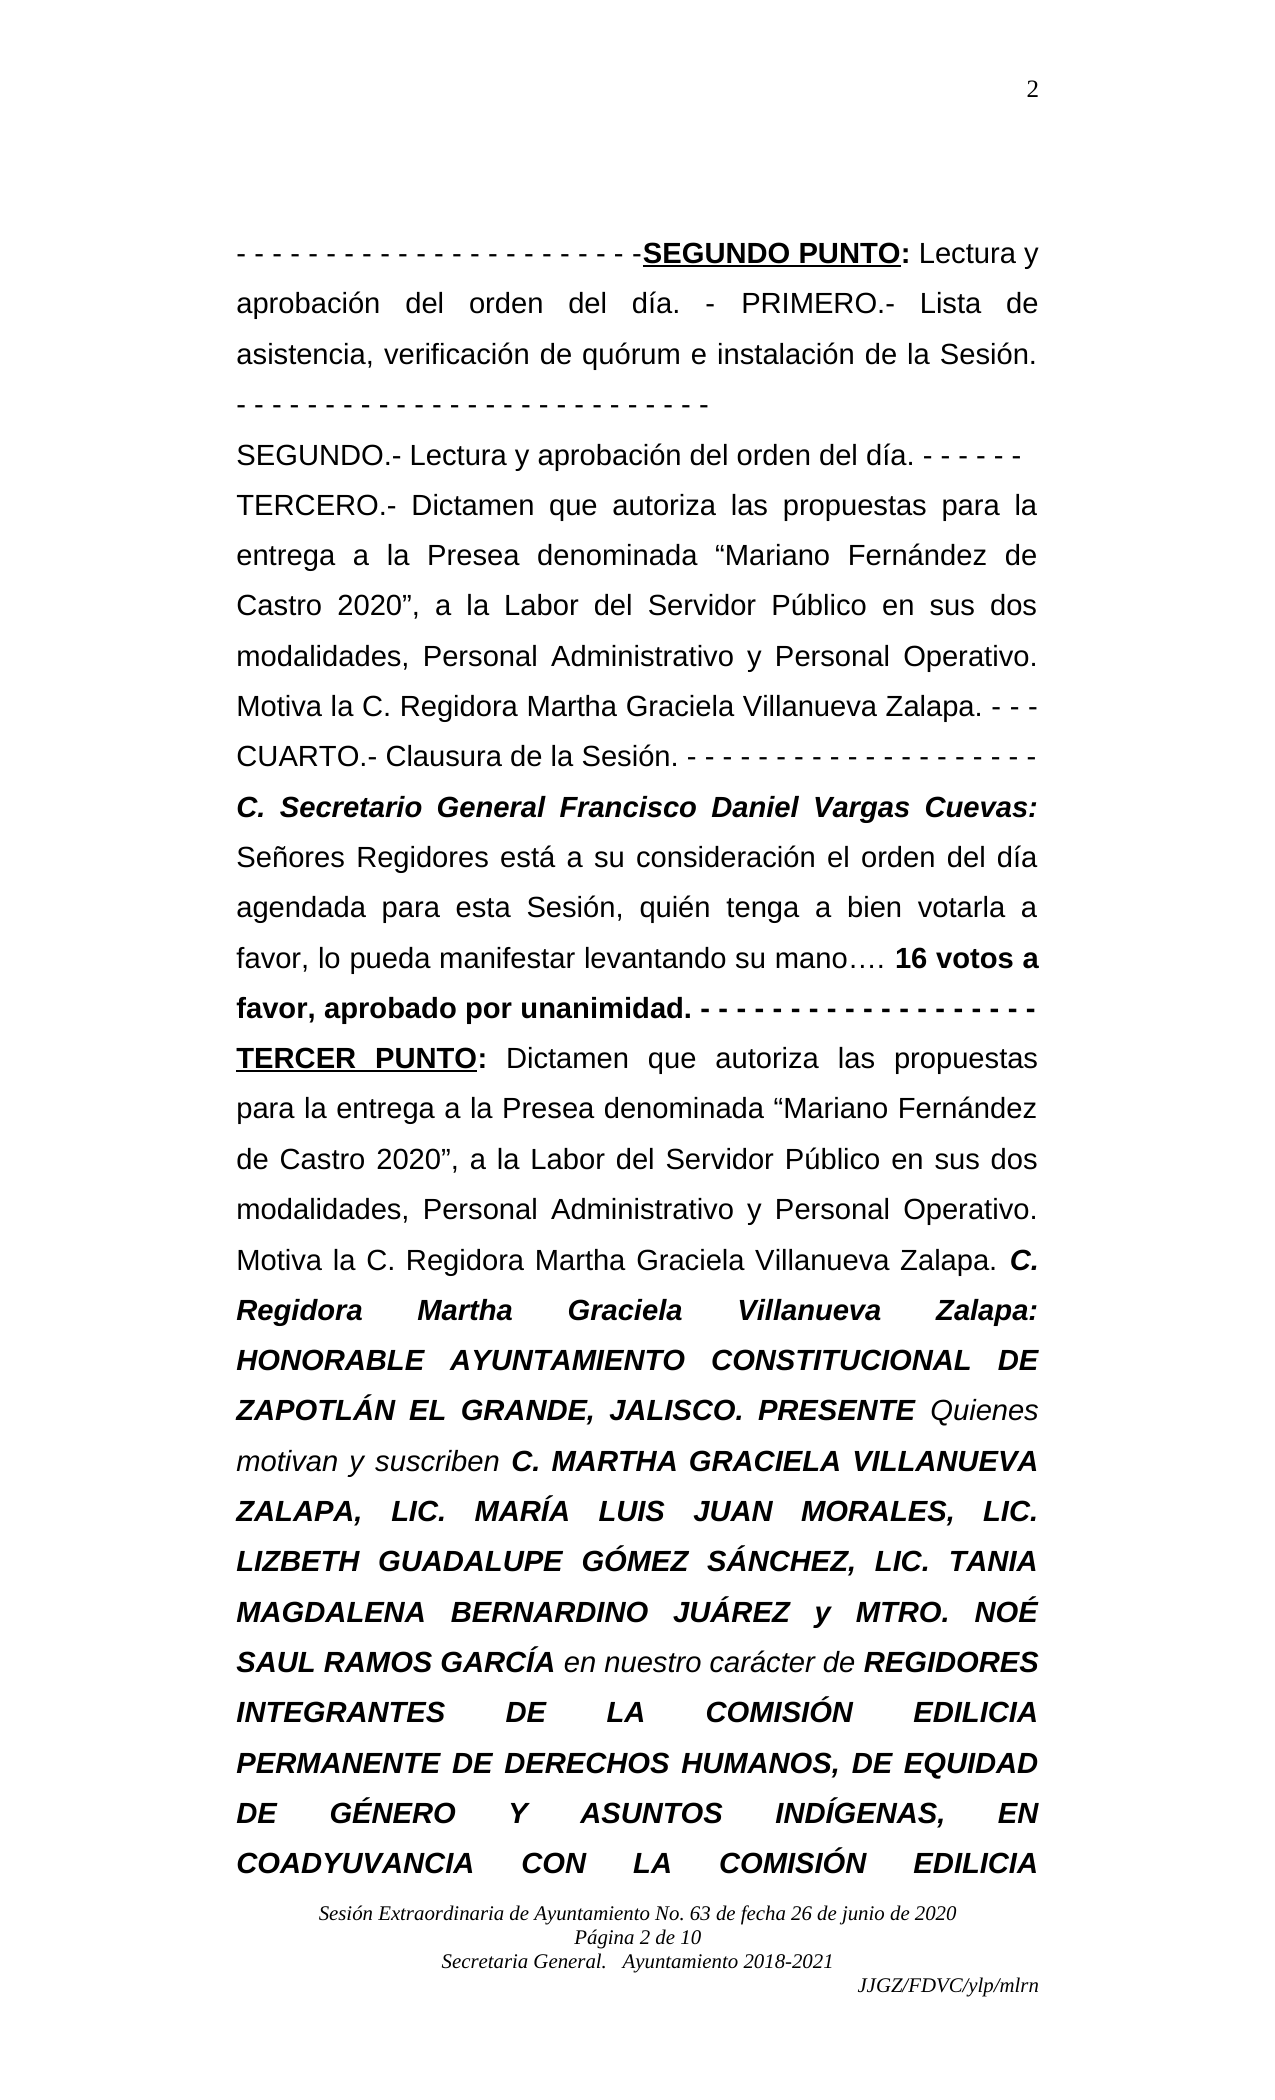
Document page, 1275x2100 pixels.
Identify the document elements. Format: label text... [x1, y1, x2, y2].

list SEGUNDO.- Lectura y aprobación del orden del día. - - - - - - [236, 437, 1039, 471]
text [236, 488, 1039, 1880]
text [236, 236, 1039, 421]
